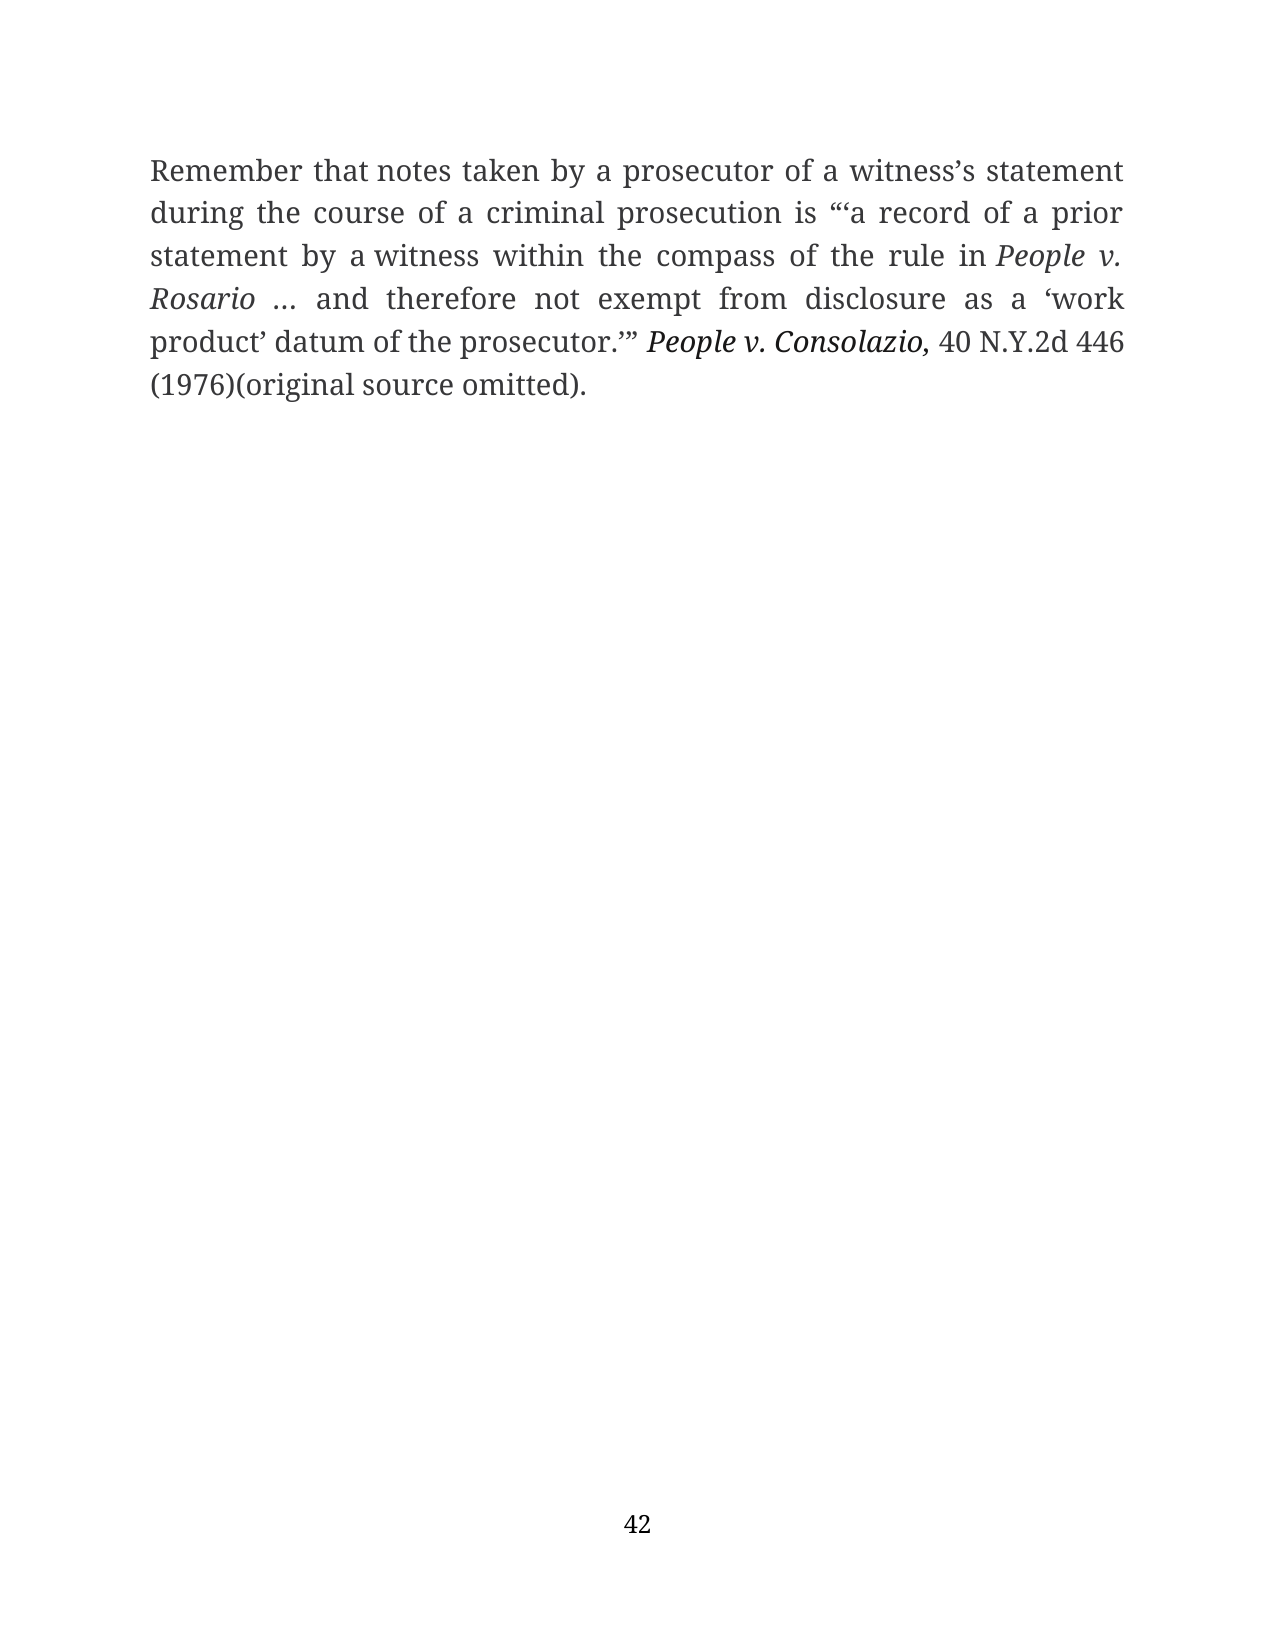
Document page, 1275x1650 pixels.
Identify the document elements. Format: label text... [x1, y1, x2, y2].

text Remember that notes taken by a prosecutor of a witness’s statement during the course of a criminal prosecution is “‘a record of a prior statement by a witness within the compass of the rule in People v. Rosario … and therefore not exempt from disclosure as a ‘work product’ datum of the prosecutor.’” People v. Consolazio, 40 N.Y.2d 446 (1976)(original source omitted). [150, 232, 1125, 404]
